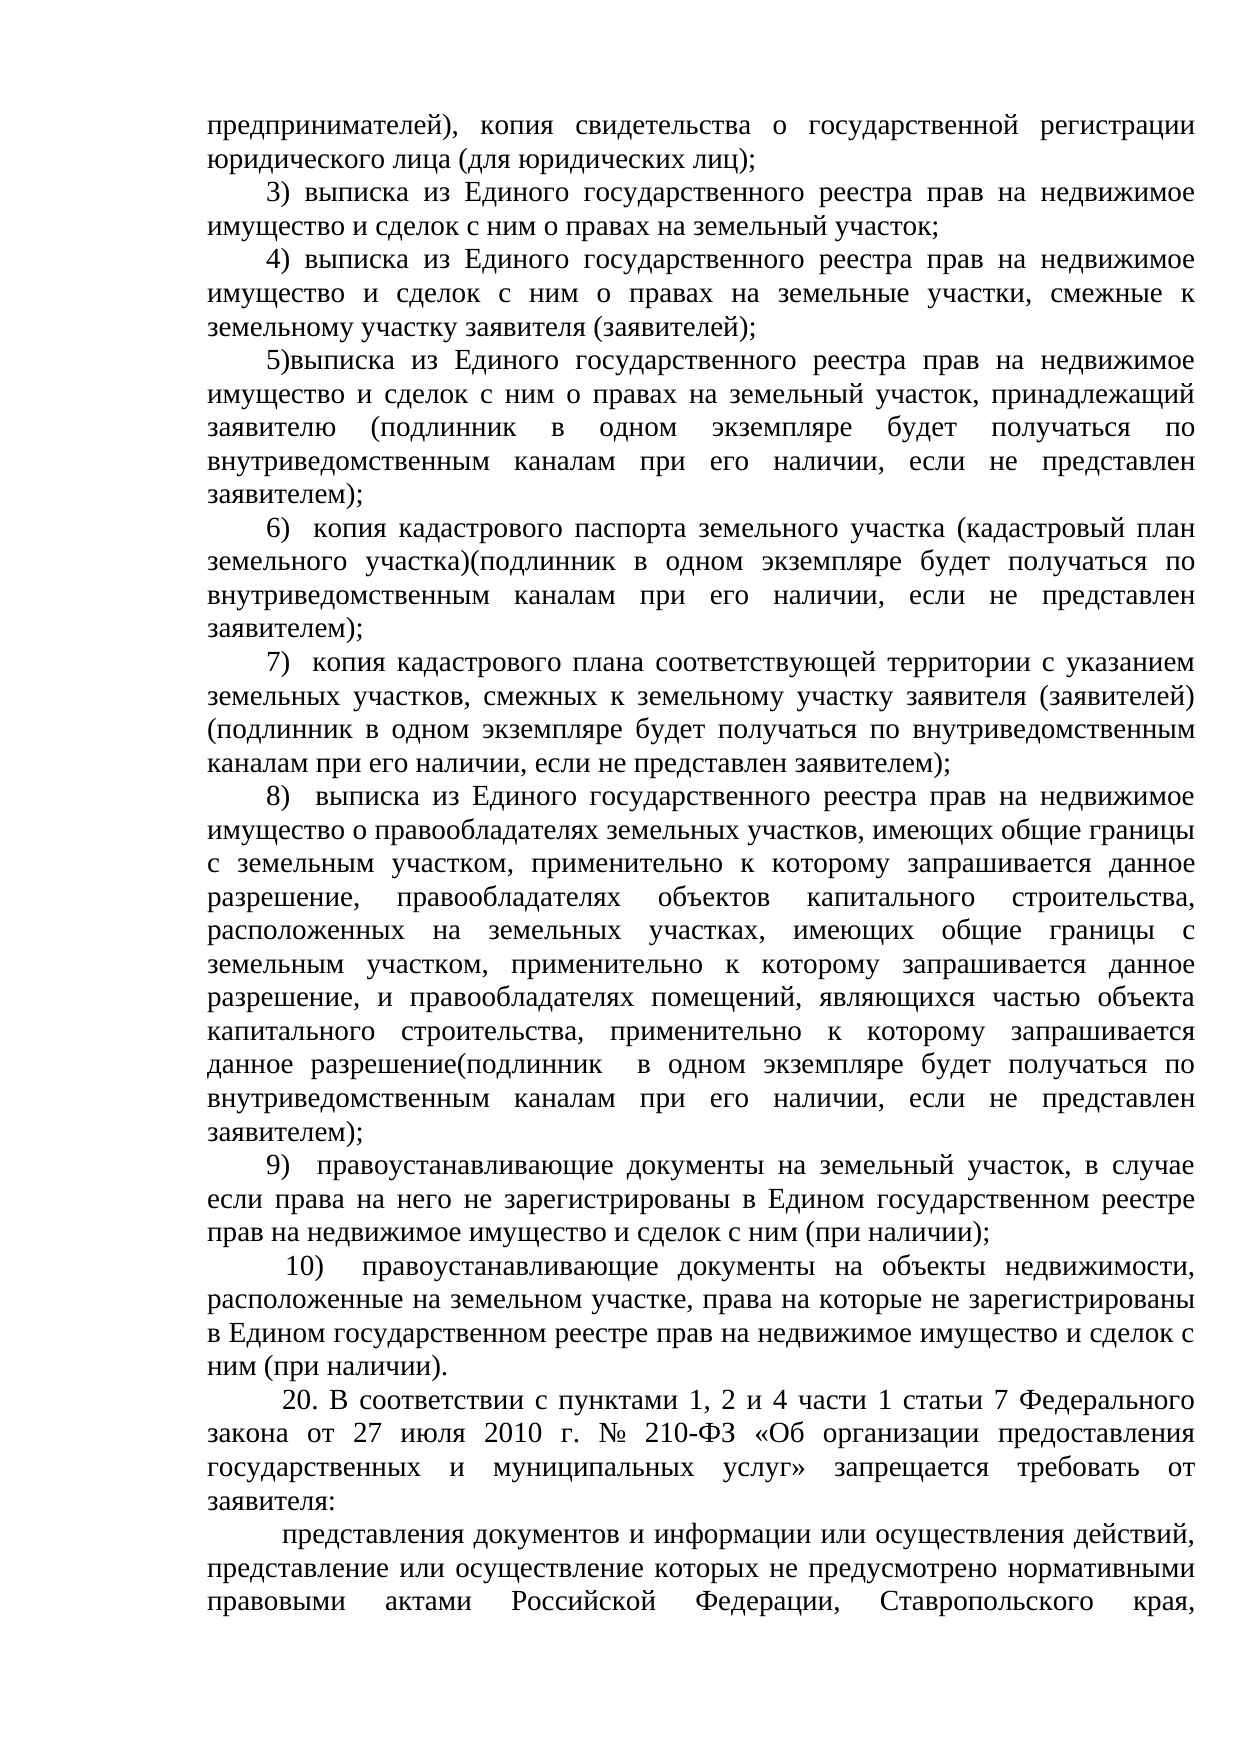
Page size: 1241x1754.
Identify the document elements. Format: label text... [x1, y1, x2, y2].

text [207, 107, 1196, 174]
text 3) выписка из Единого государственного реестра прав на недвижимое имущество и сделок с ним о правах на земельный участок; [207, 174, 1196, 242]
text 20. В соответствии с пунктами 1, 2 и 4 части 1 статьи 7 Федерального закона от 27 июля 2010 г. № 210-ФЗ «Об организации предоставления государственных и муниципальных услуг» запрещается требовать от заявителя: [207, 1382, 1196, 1516]
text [207, 1516, 1196, 1617]
list 8) выписка из Единого государственного реестра прав на недвижимое имущество о правообладателях земельных участков, имеющих общие границы с земельным участком, применительно к которому запрашивается данное разрешение, правообладателях объектов капитального строительства, расположенных на земельных участках, имеющих общие границы с земельным участком, применительно к которому запрашивается данное разрешение, и правообладателях помещений, являющихся частью объекта капитального строительства, применительно к которому запрашивается данное разрешение(подлинник в одном экземпляре будет получаться по внутриведомственным каналам при его наличии, если не представлен заявителем); [207, 778, 1196, 1147]
list 10) правоустанавливающие документы на объекты недвижимости, расположенные на земельном участке, права на которые не зарегистрированы в Едином государственном реестре прав на недвижимое имущество и сделок с ним (при наличии). [207, 1248, 1196, 1382]
text 6) копия кадастрового паспорта земельного участка (кадастровый план земельного участка)(подлинник в одном экземпляре будет получаться по внутриведомственным каналам при его наличии, если не представлен заявителем); [207, 510, 1196, 644]
text 5)выписка из Единого государственного реестра прав на недвижимое имущество и сделок с ним о правах на земельный участок, принадлежащий заявителю (подлинник в одном экземпляре будет получаться по внутриведомственным каналам при его наличии, если не представлен заявителем); [207, 342, 1196, 510]
list 7) копия кадастрового плана соответствующей территории с указанием земельных участков, смежных к земельному участку заявителя (заявителей) (подлинник в одном экземпляре будет получаться по внутриведомственным каналам при его наличии, если не представлен заявителем); [207, 644, 1196, 778]
text 4) выписка из Единого государственного реестра прав на недвижимое имущество и сделок с ним о правах на земельные участки, смежные к земельному участку заявителя (заявителей); [207, 242, 1196, 342]
list 9) правоустанавливающие документы на земельный участок, в случае если права на него не зарегистрированы в Едином государственном реестре прав на недвижимое имущество и сделок с ним (при наличии); [207, 1147, 1196, 1248]
